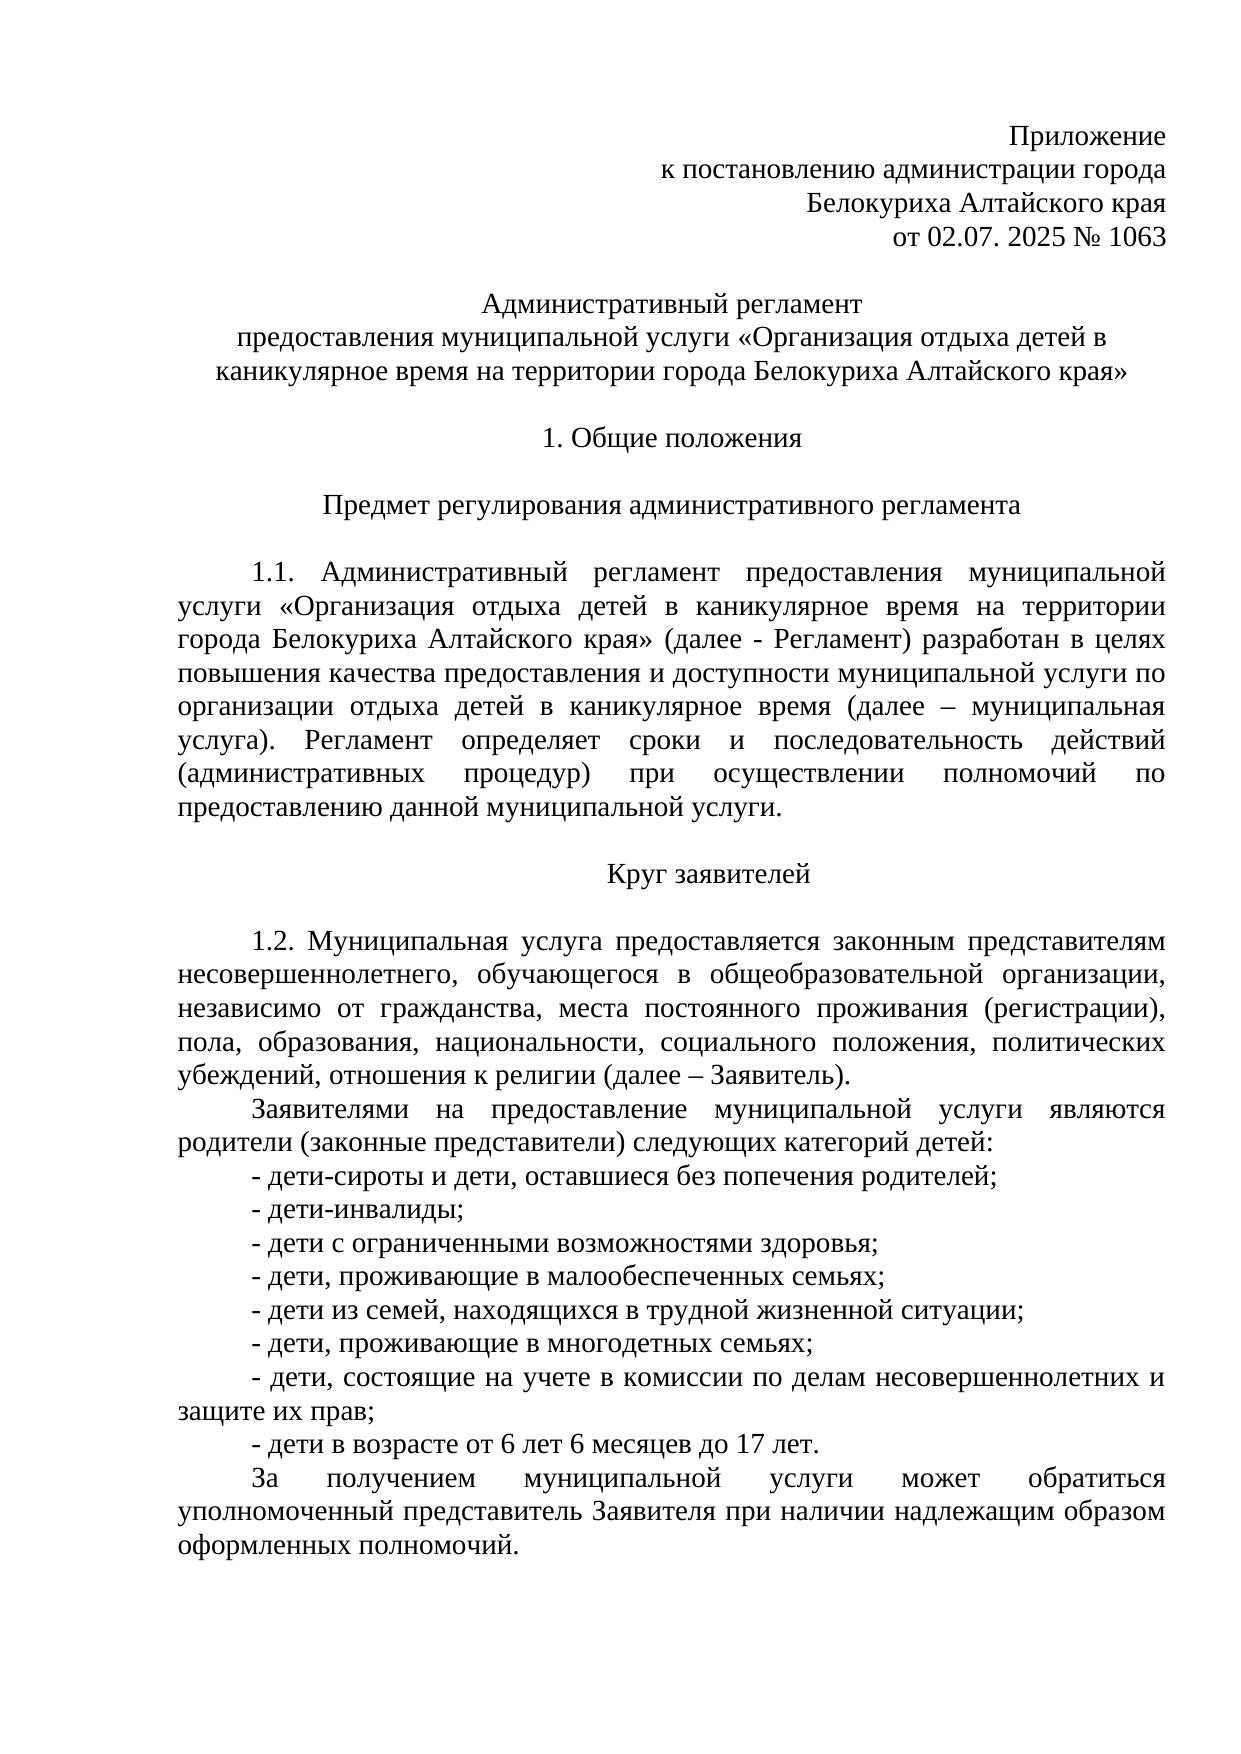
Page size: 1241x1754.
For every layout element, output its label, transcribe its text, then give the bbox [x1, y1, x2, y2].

text Круг заявителей [177, 856, 1166, 889]
text 1.1. Административный регламент предоставления муниципальной услуги «Организация отдыха детей в каникулярное время на территории города Белокуриха Алтайского края» (далее - Регламент) разработан в целях повышения качества предоставления и доступности муниципальной услуги по организации отдыха детей в каникулярное время (далее – муниципальная услуга). Регламент определяет сроки и последовательность действий (административных процедур) при осуществлении полномочий по предоставлению данной муниципальной услуги. [177, 554, 1166, 822]
text - дети, состоящие на учете в комиссии по делам несовершеннолетних и защите их прав; [177, 1359, 1166, 1426]
title 1.2. Муниципальная услуга предоставляется законным представителям несовершеннолетнего, обучающегося в общеобразовательной организации, независимо от гражданства, места постоянного проживания (регистрации), пола, образования, национальности, социального положения, политических убеждений, отношения к религии (далее – Заявитель). [177, 923, 1166, 1091]
title Административный регламент [177, 286, 1166, 319]
text к постановлению администрации города [177, 152, 1166, 185]
text от 02.07. 2025 № 1063 [177, 219, 1166, 252]
text - дети-сироты и дети, оставшиеся без попечения родителей; [177, 1158, 1166, 1191]
text - дети с ограниченными возможностями здоровья; [177, 1225, 1166, 1258]
text Белокуриха Алтайского края [177, 185, 1166, 219]
title предоставления муниципальной услуги «Организация отдыха детей в каникулярное время на территории города Белокуриха Алтайского края» [177, 319, 1166, 386]
text - дети-инвалиды; [177, 1191, 1166, 1225]
title Предмет регулирования административного регламента [177, 487, 1166, 521]
text - дети из семей, находящихся в трудной жизненной ситуации; [177, 1292, 1166, 1326]
text - дети, проживающие в многодетных семьях; [177, 1326, 1166, 1359]
text Заявителями на предоставление муниципальной услуги являются родители (законные представители) следующих категорий детей: [177, 1091, 1166, 1158]
text - дети, проживающие в малообеспеченных семьях; [177, 1258, 1166, 1292]
text Приложение [177, 118, 1166, 152]
text - дети в возрасте от 6 лет 6 месяцев до 17 лет. [177, 1426, 1166, 1460]
title За получением муниципальной услуги может обратиться уполномоченный представитель Заявителя при наличии надлежащим образом оформленных полномочий. [177, 1460, 1166, 1560]
title 1. Общие положения [177, 420, 1166, 453]
